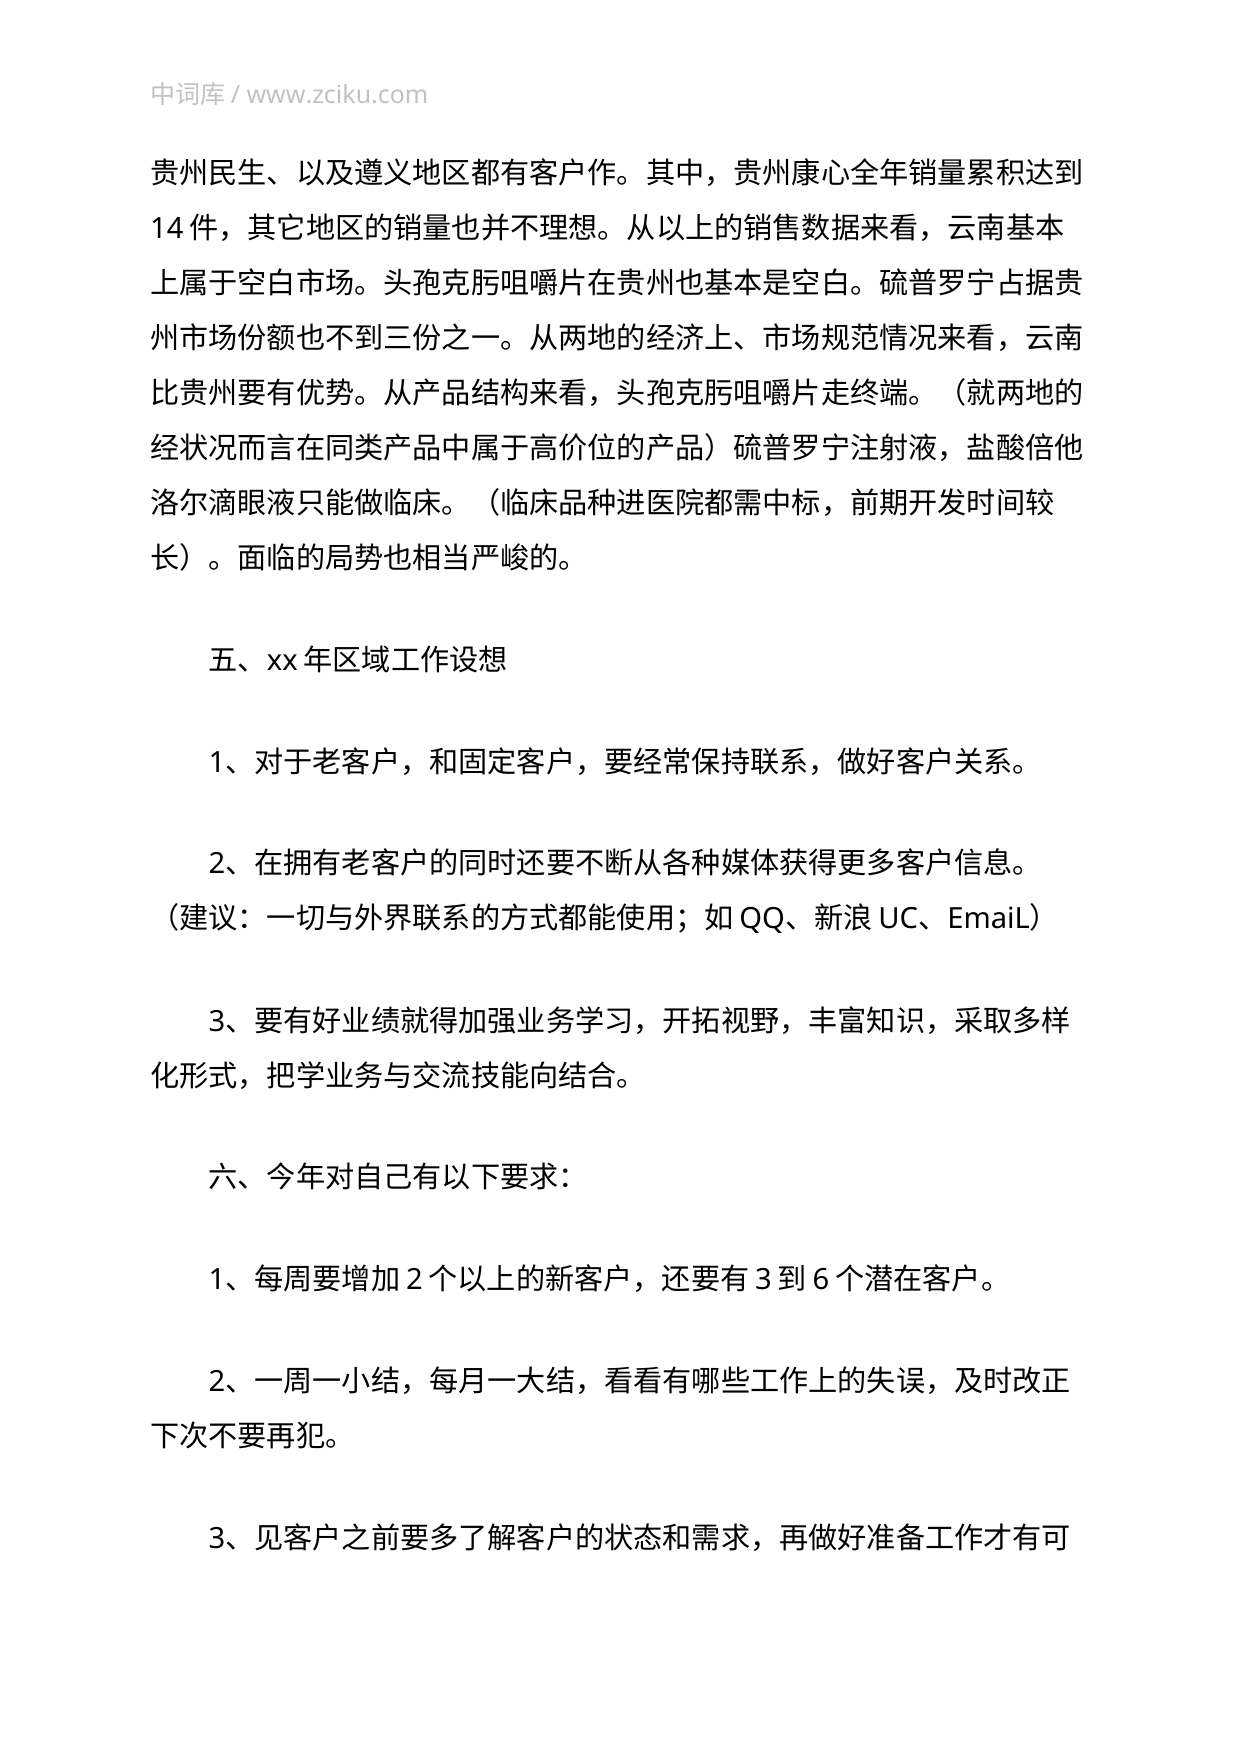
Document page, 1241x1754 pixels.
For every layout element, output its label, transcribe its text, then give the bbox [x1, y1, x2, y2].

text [150, 1514, 1090, 1557]
text 2、一周一小结，每月一大结，看看有哪些工作上的失误，及时改正下次不要再犯。 [150, 1358, 1090, 1455]
text 1、每周要增加2个以上的新客户，还要有3到6个潜在客户。 [150, 1256, 1090, 1298]
text 3、要有好业绩就得加强业务学习，开拓视野，丰富知识，采取多样化形式，把学业务与交流技能向结合。 [150, 997, 1090, 1094]
text 五、xx年区域工作设想 [150, 636, 1090, 678]
text 1、对于老客户，和固定客户，要经常保持联系，做好客户关系。 [150, 738, 1090, 781]
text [150, 150, 1090, 577]
text 六、今年对自己有以下要求： [150, 1154, 1090, 1196]
text 2、在拥有老客户的同时还要不断从各种媒体获得更多客户信息。（建议：一切与外界联系的方式都能使用；如QQ、新浪UC、EmaiL） [150, 840, 1090, 937]
